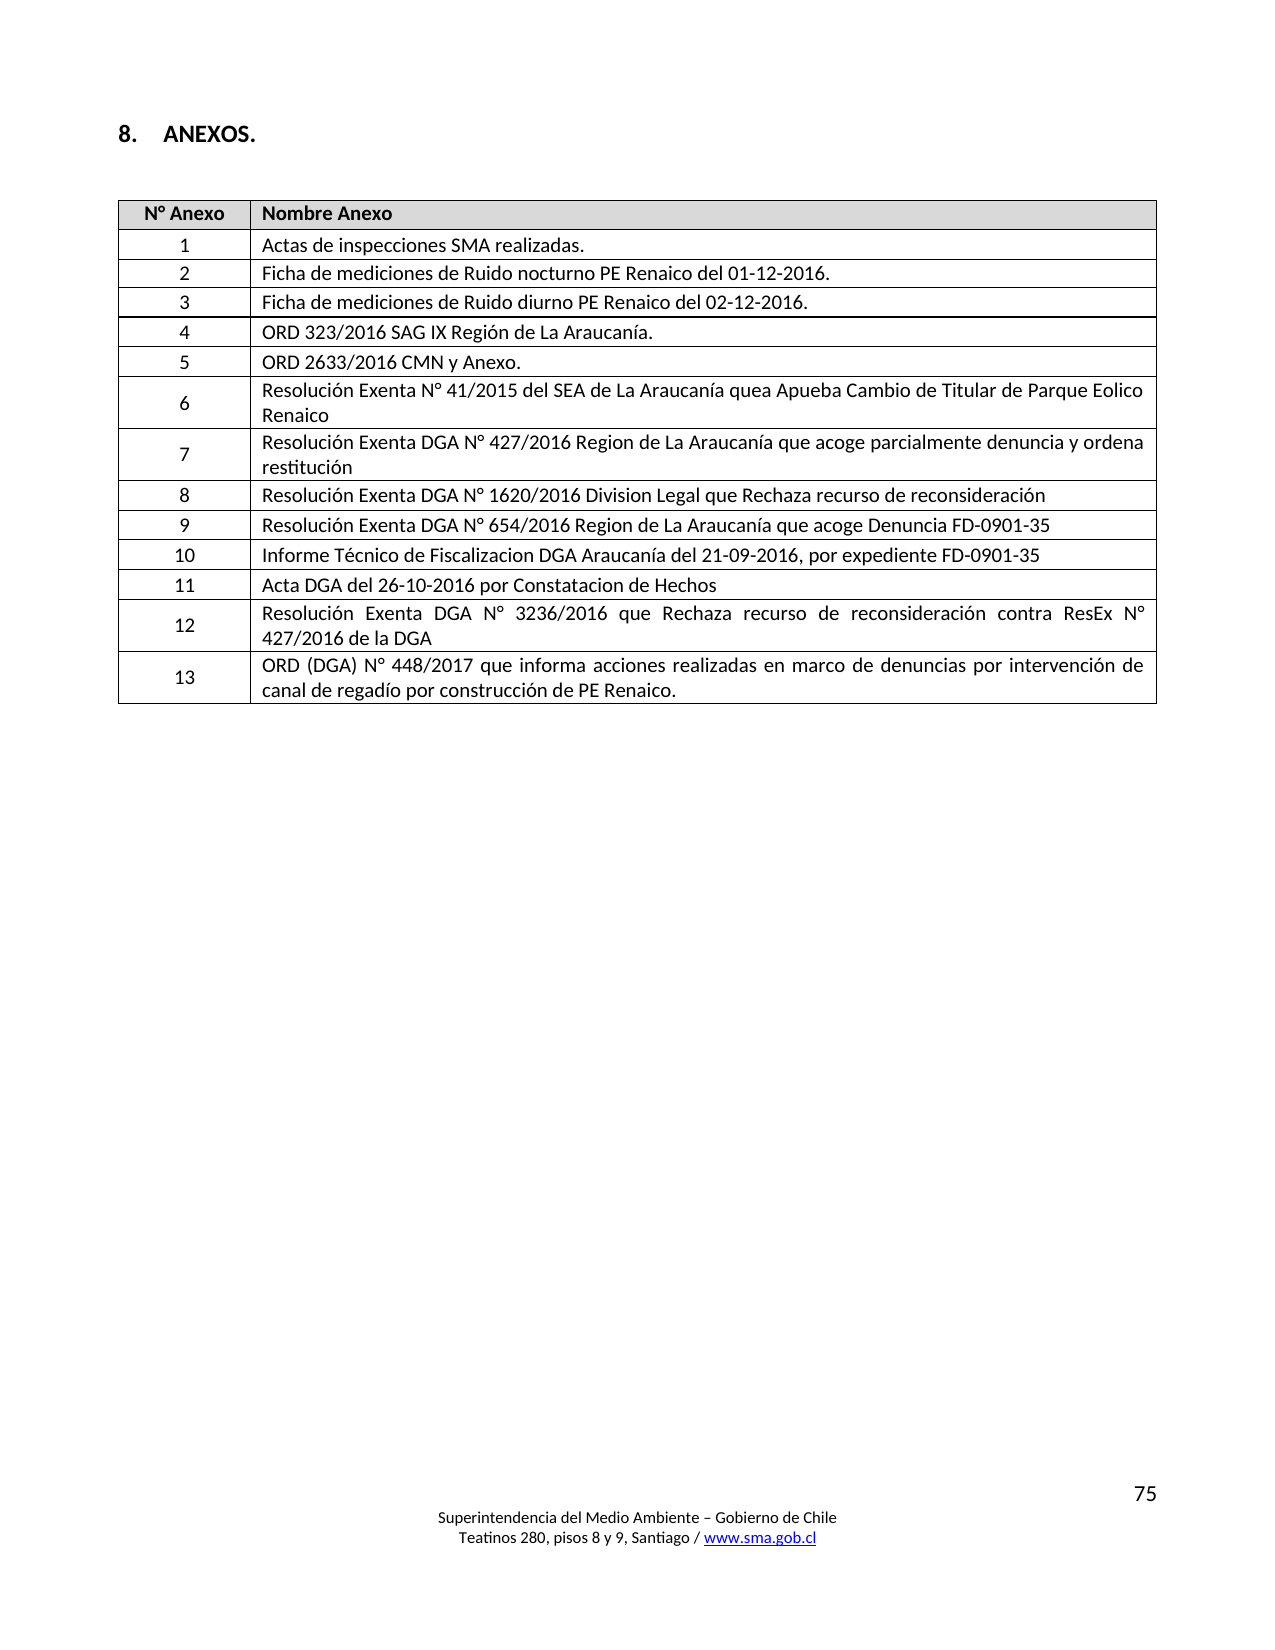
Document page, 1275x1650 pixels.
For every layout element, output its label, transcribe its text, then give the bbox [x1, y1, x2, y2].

table_cell Resolución Exenta DGA N° 1620/2016 Division Legal que Rechaza recurso de reconsideración [251, 481, 1156, 509]
table_cell Informe Técnico de Fiscalizacion DGA Araucanía del 21-09-2016, por expediente FD-0901-35 [251, 540, 1156, 569]
table_cell 4 [119, 318, 250, 346]
table_cell Resolución Exenta DGA N° 427/2016 Region de La Araucanía que acoge parcialmente denuncia y ordena restitución [251, 429, 1156, 480]
table_header Nombre Anexo [251, 201, 1156, 229]
table_cell ORD (DGA) N° 448/2017 que informa acciones realizadas en marco de denuncias por intervención de canal de regadío por construcción de PE Renaico. [251, 652, 1156, 703]
table_cell Ficha de mediciones de Ruido nocturno PE Renaico del 01-12-2016. [251, 260, 1156, 287]
subtitle ANEXOS. [118, 118, 1157, 149]
table_header N° Anexo [119, 201, 250, 229]
table_cell 6 [119, 377, 250, 428]
table_cell Ficha de mediciones de Ruido diurno PE Renaico del 02-12-2016. [251, 288, 1156, 316]
table_cell 3 [119, 288, 250, 316]
table_cell Resolución Exenta DGA N° 654/2016 Region de La Araucanía que acoge Denuncia FD-0901-35 [251, 511, 1156, 539]
table_cell 8 [119, 481, 250, 509]
table_cell 11 [119, 570, 250, 599]
table_cell 13 [119, 652, 250, 703]
table_cell 7 [119, 429, 250, 480]
table_cell 2 [119, 260, 250, 287]
table_cell 10 [119, 540, 250, 569]
table_cell 12 [119, 600, 250, 651]
table_cell 9 [119, 511, 250, 539]
table_cell ORD 2633/2016 CMN y Anexo. [251, 347, 1156, 376]
table_cell 1 [119, 230, 250, 259]
table_cell ORD 323/2016 SAG IX Región de La Araucanía. [251, 318, 1156, 346]
table_cell 5 [119, 347, 250, 376]
table_cell Resolución Exenta N° 41/2015 del SEA de La Araucanía quea Apueba Cambio de Titular de Parque Eolico Renaico [251, 377, 1156, 428]
table_cell Acta DGA del 26-10-2016 por Constatacion de Hechos [251, 570, 1156, 599]
table_cell Resolución Exenta DGA N° 3236/2016 que Rechaza recurso de reconsideración contra ResEx N° 427/2016 de la DGA [251, 600, 1156, 651]
table_cell Actas de inspecciones SMA realizadas. [251, 230, 1156, 259]
